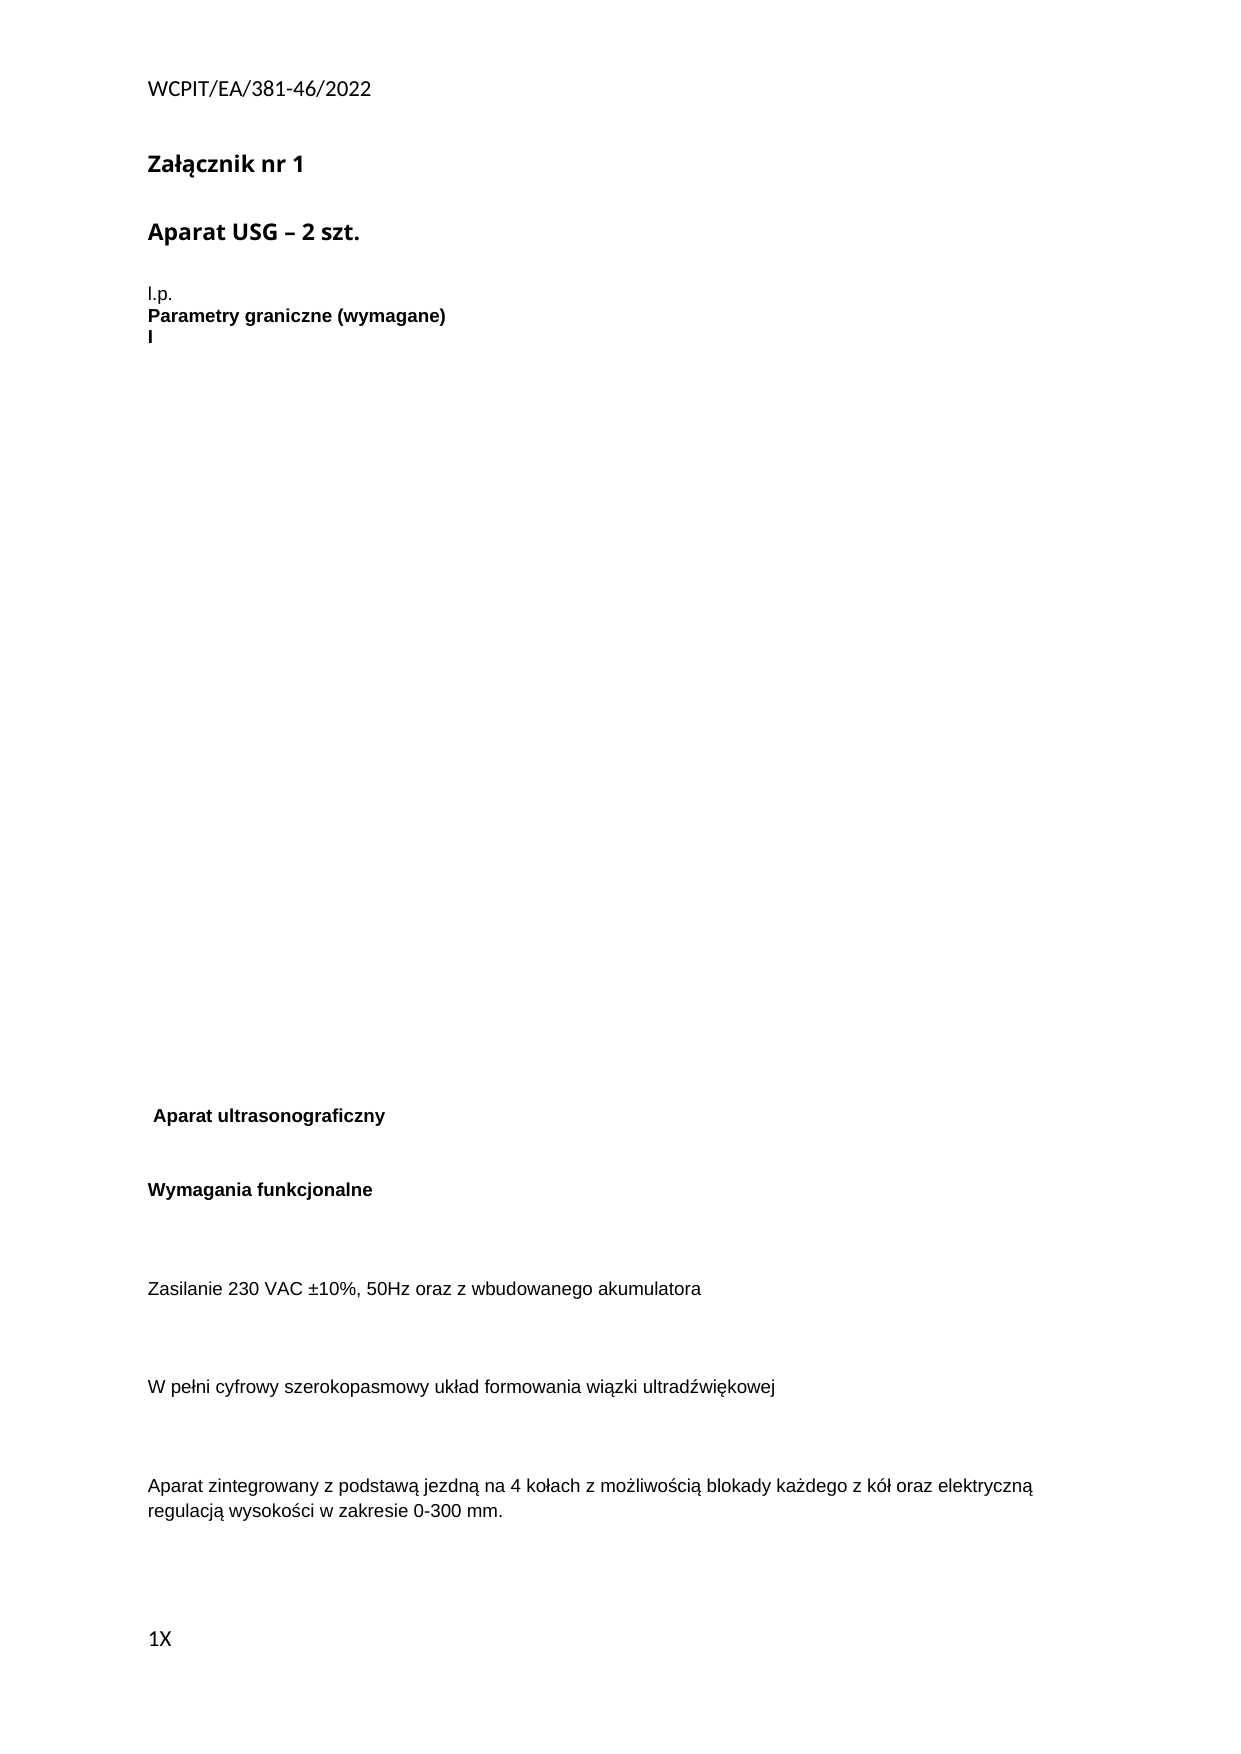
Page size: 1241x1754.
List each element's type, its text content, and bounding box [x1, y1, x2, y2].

text Załącznik nr 1 [148, 148, 1092, 179]
text Aparat USG – 2 szt. [148, 215, 1092, 247]
